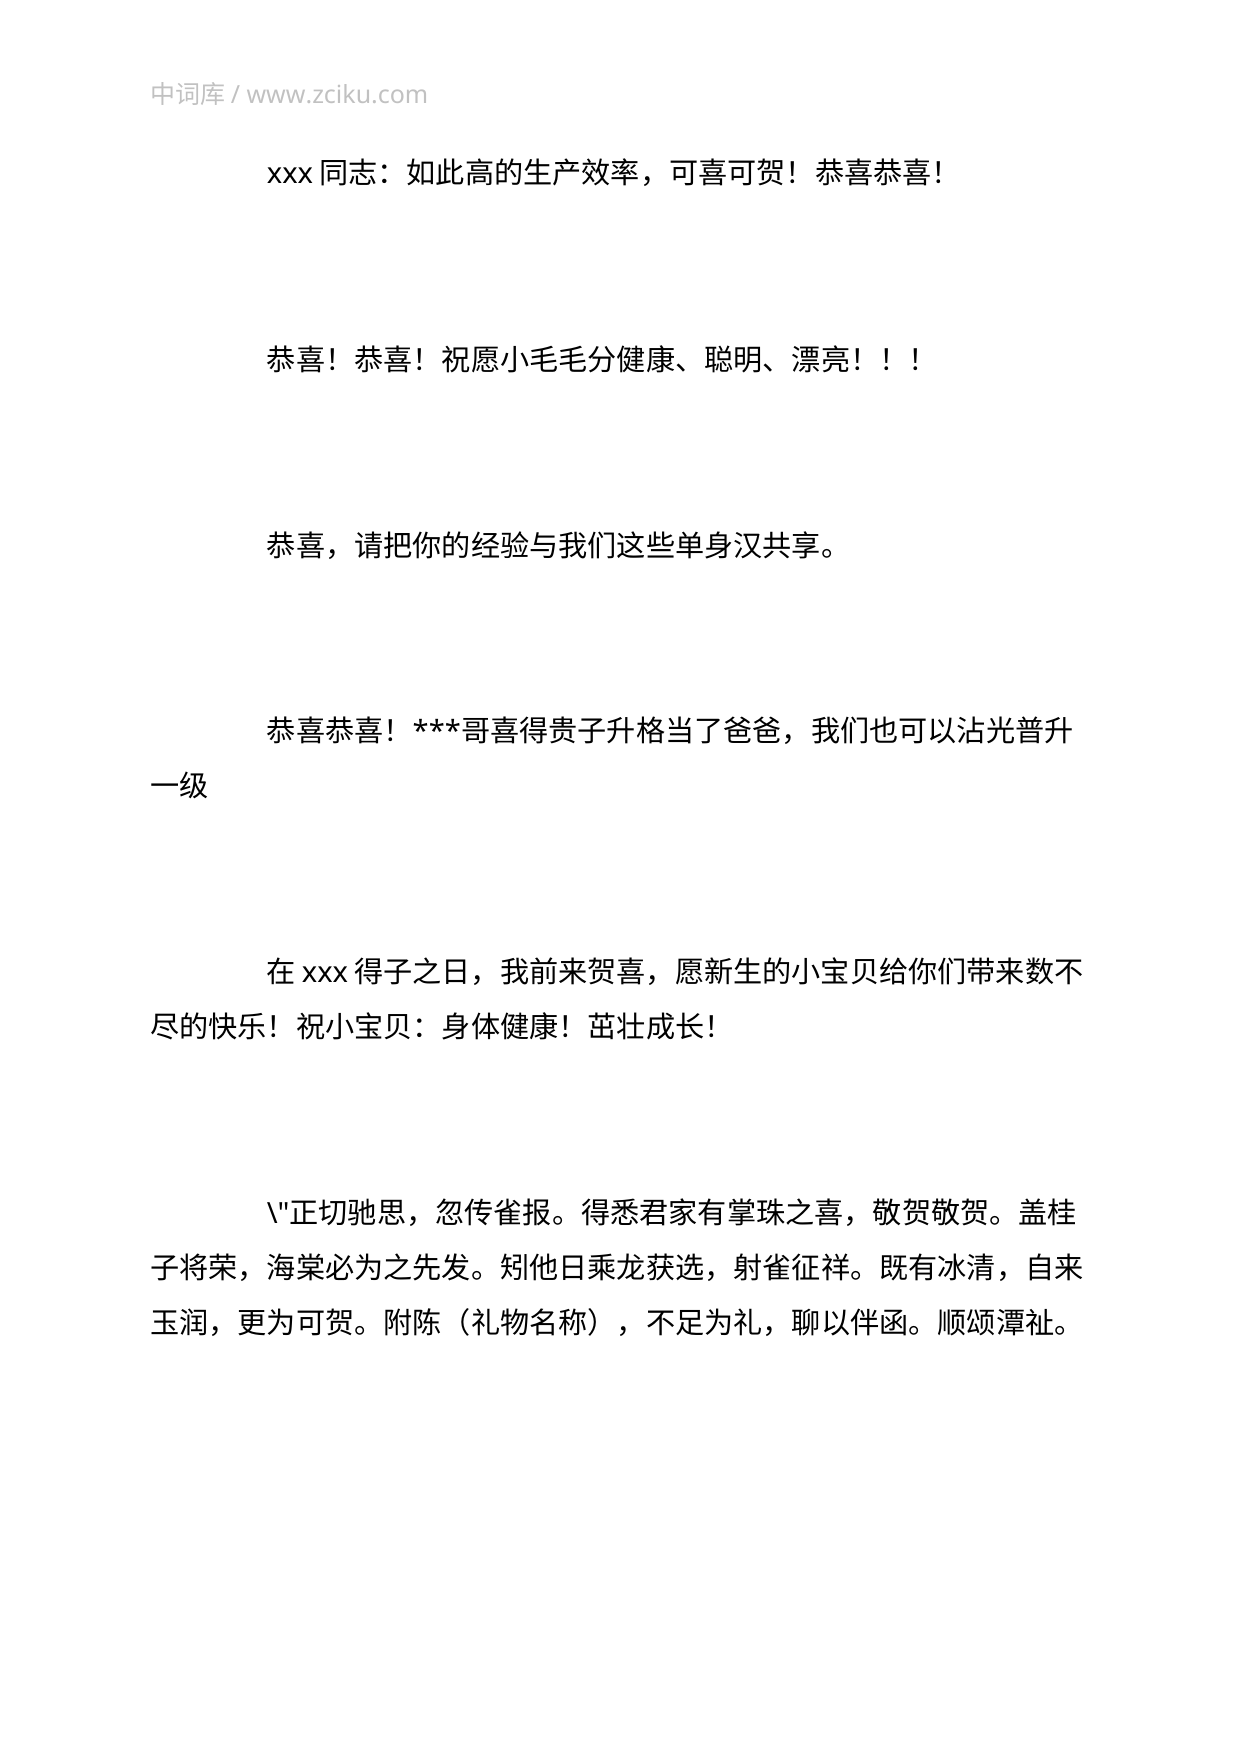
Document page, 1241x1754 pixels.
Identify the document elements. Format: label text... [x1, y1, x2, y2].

text 在xxx得子之日，我前来贺喜，愿新生的小宝贝给你们带来数不尽的快乐！祝小宝贝：身体健康！茁壮成长！ [150, 949, 1090, 1046]
text xxx同志：如此高的生产效率，可喜可贺！恭喜恭喜！ [150, 150, 1090, 192]
text 恭喜，请把你的经验与我们这些单身汉共享。 [150, 522, 1090, 564]
text 恭喜恭喜！***哥喜得贵子升格当了爸爸，我们也可以沾光普升一级 [150, 708, 1090, 805]
text \"正切驰思，忽传雀报。得悉君家有掌珠之喜，敬贺敬贺。盖桂子将荣，海棠必为之先发。矧他日乘龙获选，射雀征祥。既有冰清，自来玉润，更为可贺。附陈（礼物名称），不足为礼，聊以伴函。顺颂潭祉。 [150, 1190, 1090, 1342]
text 恭喜！恭喜！祝愿小毛毛分健康、聪明、漂亮！！！ [150, 336, 1090, 378]
